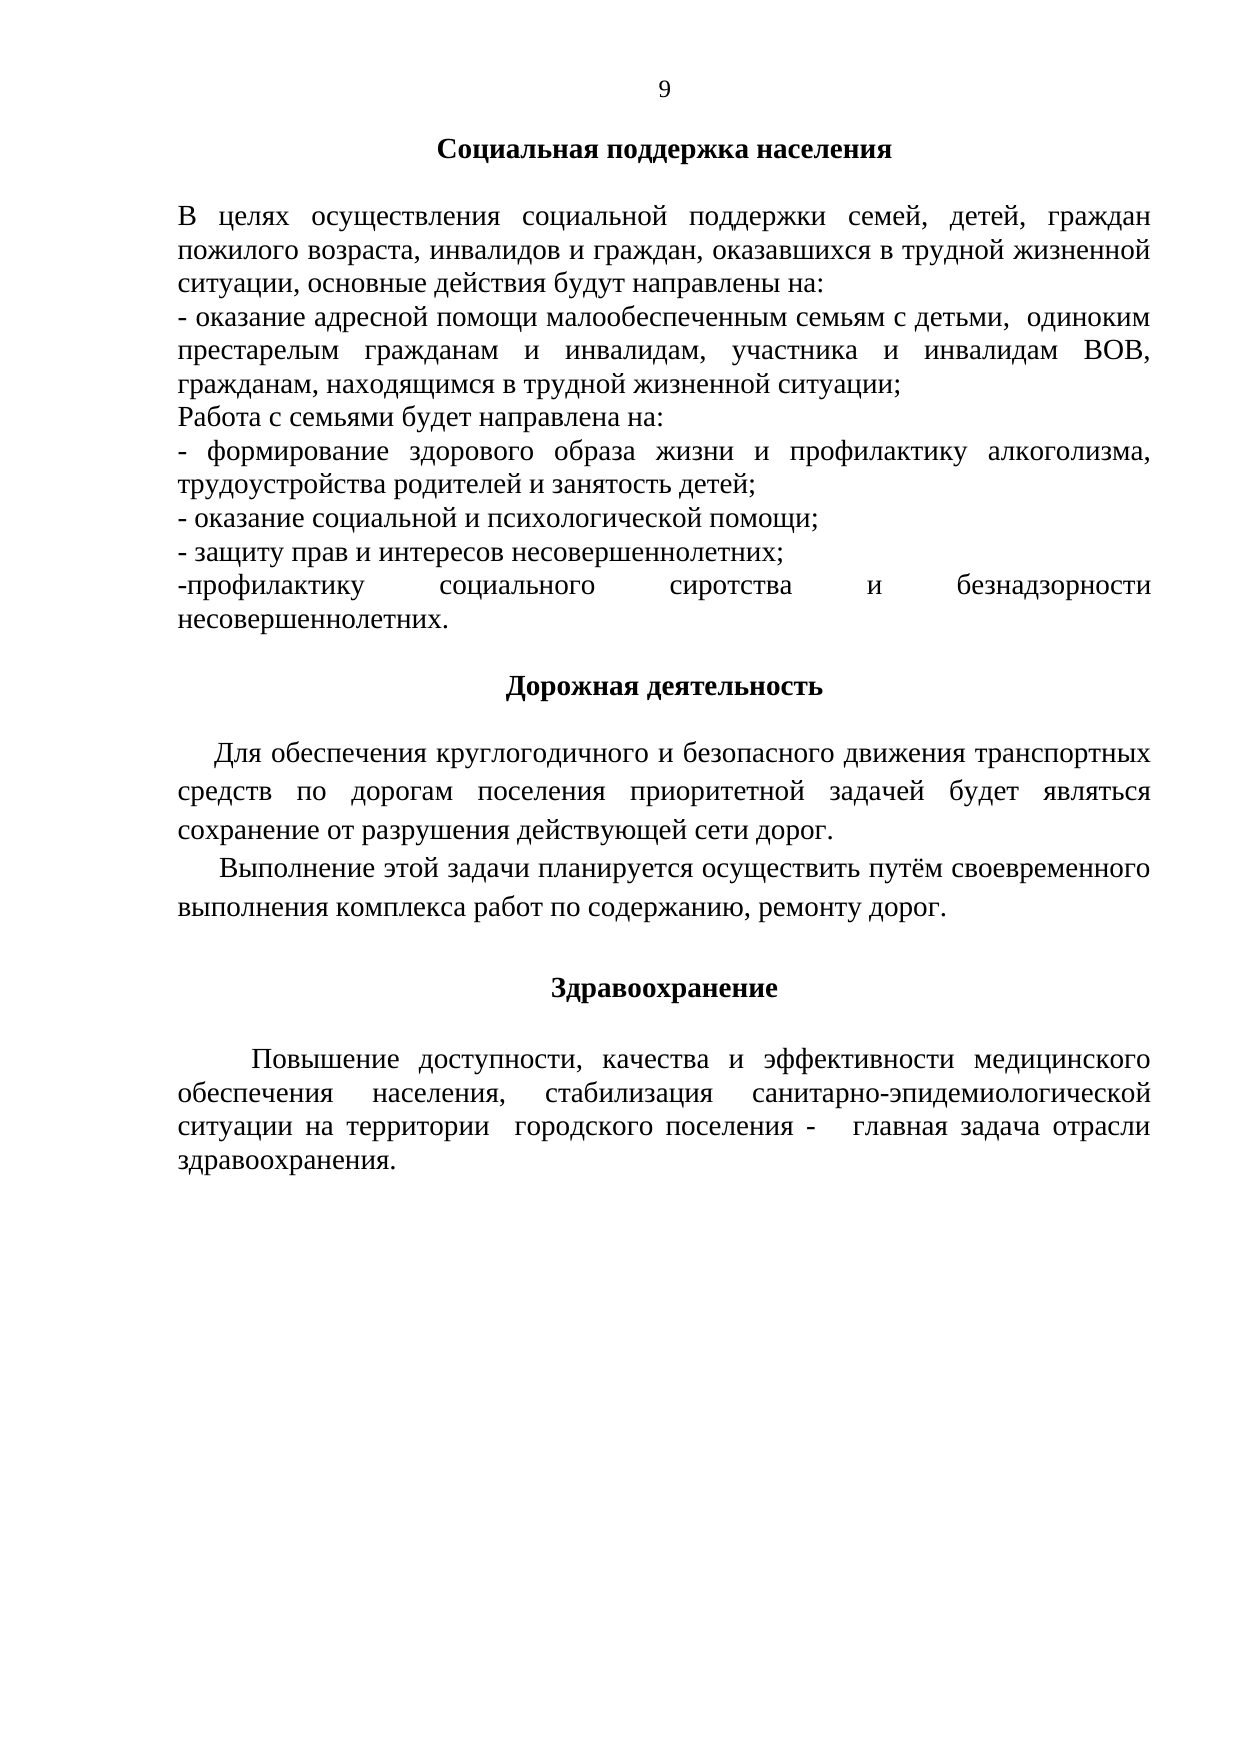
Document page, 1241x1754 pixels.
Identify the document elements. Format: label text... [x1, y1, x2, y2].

text Социальная поддержка населения [177, 131, 1152, 165]
text Здравоохранение [177, 966, 1152, 1004]
text - оказание социальной и психологической помощи; [177, 500, 1152, 534]
text - защиту прав и интересов несовершеннолетних; [177, 534, 1152, 567]
text Для обеспечения круглогодичного и безопасного движения транспортных средств по дорогам поселения приоритетной задачей будет являться сохранение от разрушения действующей сети дорог. [177, 735, 1152, 846]
text - формирование здорового образа жизни и профилактику алкоголизма, трудоустройства родителей и занятость детей; [177, 433, 1152, 500]
text -профилактику социального сиротства и безнадзорности несовершеннолетних. [177, 567, 1152, 634]
text - оказание адресной помощи малообеспеченным семьям с детьми, одиноким престарелым гражданам и инвалидам, участника и инвалидам ВОВ, гражданам, находящимся в трудной жизненной ситуации; [177, 299, 1152, 399]
text Повышение доступности, качества и эффективности медицинского обеспечения населения, стабилизация санитарно-эпидемиологической ситуации на территории городского поселения - главная задача отрасли здравоохранения. [177, 1041, 1152, 1175]
text Выполнение этой задачи планируется осуществить путём своевременного выполнения комплекса работ по содержанию, ремонту дорог. [177, 851, 1152, 923]
text В целях осуществления социальной поддержки семей, детей, граждан пожилого возраста, инвалидов и граждан, оказавшихся в трудной жизненной ситуации, основные действия будут направлены на: [177, 198, 1152, 299]
text Дорожная деятельность [177, 668, 1152, 701]
text Работа с семьями будет направлена на: [177, 399, 1152, 433]
